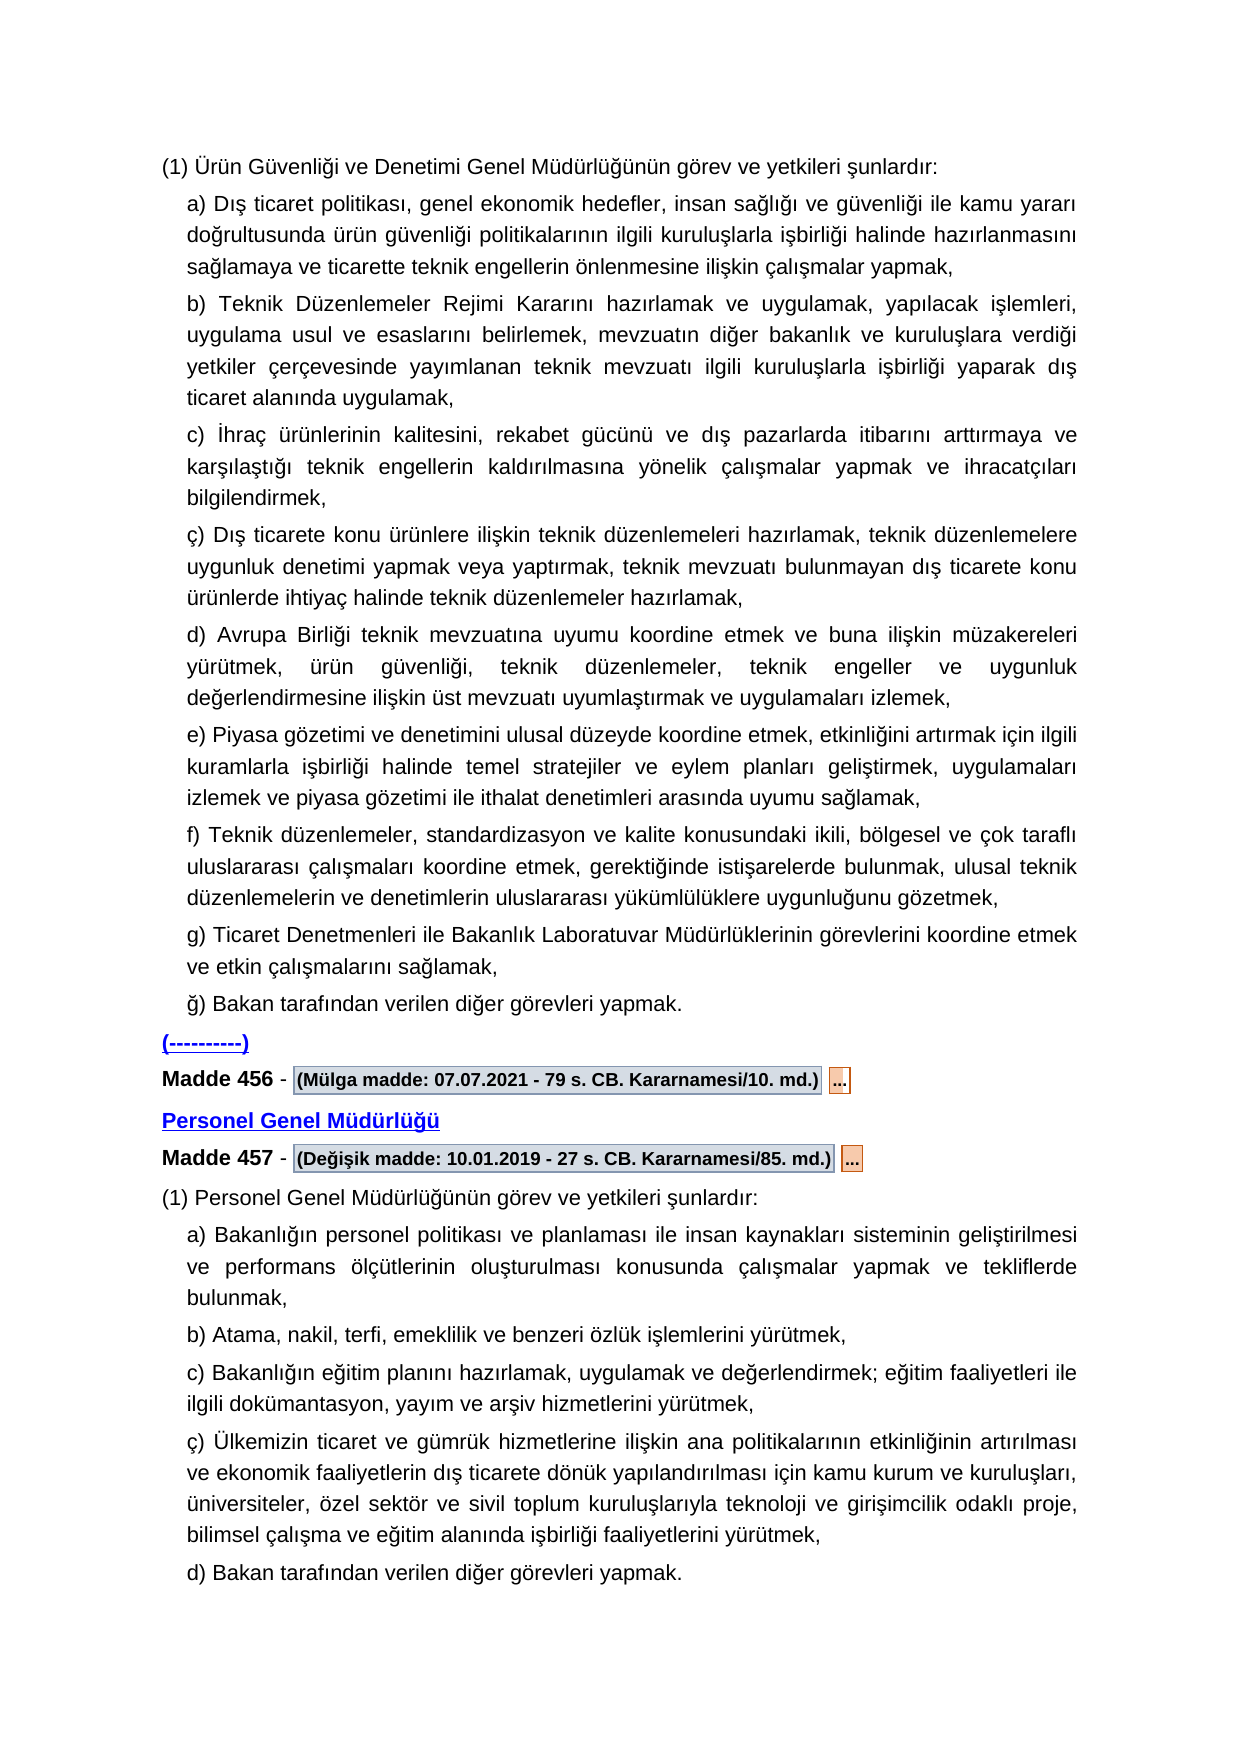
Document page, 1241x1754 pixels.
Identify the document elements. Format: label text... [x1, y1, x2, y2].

text f) Teknik düzenlemeler, standardizasyon ve kalite konusundaki ikili, bölgesel ve çok taraflı uluslararası çalışmaları koordine etmek, gerektiğinde istişarelerde bulunmak, ulusal teknik düzenlemelerin ve denetimlerin uluslararası yükümlülüklere uygunluğunu gözetmek, [187, 816, 1078, 910]
text (1) Personel Genel Müdürlüğünün görev ve yetkileri şunlardır: [162, 1179, 1078, 1210]
text ç) Ülkemizin ticaret ve gümrük hizmetlerine ilişkin ana politikalarının etkinliğinin artırılması ve ekonomik faaliyetlerin dış ticarete dönük yapılandırılması için kamu kurum ve kuruluşları, üniversiteler, özel sektör ve sivil toplum kuruluşlarıyla teknoloji ve girişimcilik odaklı proje, bilimsel çalışma ve eğitim alanında işbirliği faaliyetlerini yürütmek, [187, 1423, 1078, 1548]
text a) Bakanlığın personel politikası ve planlaması ile insan kaynakları sisteminin geliştirilmesi ve performans ölçütlerinin oluşturulması konusunda çalışmalar yapmak ve tekliflerde bulunmak, [187, 1216, 1078, 1310]
text (----------) [162, 1024, 1078, 1055]
text d) Avrupa Birliği teknik mevzuatına uyumu koordine etmek ve buna ilişkin müzakereleri yürütmek, ürün güvenliği, teknik düzenlemeler, teknik engeller ve uygunluk değerlendirmesine ilişkin üst mevzuatı uyumlaştırmak ve uygulamaları izlemek, [187, 616, 1078, 710]
text ç) Dış ticarete konu ürünlere ilişkin teknik düzenlemeleri hazırlamak, teknik düzenlemelere uygunluk denetimi yapmak veya yaptırmak, teknik mevzuatı bulunmayan dış ticarete konu ürünlerde ihtiyaç halinde teknik düzenlemeler hazırlamak, [187, 516, 1078, 610]
text Madde 456 - (Mülga madde: 07.07.2021 - 79 s. CB. Kararnamesi/10. md.) ... [162, 1063, 1078, 1094]
text ğ) Bakan tarafından verilen diğer görevleri yapmak. [187, 985, 1078, 1016]
text Personel Genel Müdürlüğü [162, 1102, 1078, 1133]
text b) Teknik Düzenlemeler Rejimi Kararını hazırlamak ve uygulamak, yapılacak işlemleri, uygulama usul ve esaslarını belirlemek, mevzuatın diğer bakanlık ve kuruluşlara verdiği yetkiler çerçevesinde yayımlanan teknik mevzuatı ilgili kuruluşlarla işbirliği yaparak dış ticaret alanında uygulamak, [187, 285, 1078, 410]
text a) Dış ticaret politikası, genel ekonomik hedefler, insan sağlığı ve güvenliği ile kamu yararı doğrultusunda ürün güvenliği politikalarının ilgili kuruluşlarla işbirliği halinde hazırlanmasını sağlamaya ve ticarette teknik engellerin önlenmesine ilişkin çalışmalar yapmak, [187, 185, 1078, 279]
text Madde 457 - (Değişik madde: 10.01.2019 - 27 s. CB. Kararnamesi/85. md.) ... [162, 1141, 1078, 1173]
text g) Ticaret Denetmenleri ile Bakanlık Laboratuvar Müdürlüklerinin görevlerini koordine etmek ve etkin çalışmalarını sağlamak, [187, 916, 1078, 979]
text b) Atama, nakil, terfi, emeklilik ve benzeri özlük işlemlerini yürütmek, [187, 1316, 1078, 1348]
text e) Piyasa gözetimi ve denetimini ulusal düzeyde koordine etmek, etkinliğini artırmak için ilgili kuramlarla işbirliği halinde temel stratejiler ve eylem planları geliştirmek, uygulamaları izlemek ve piyasa gözetimi ile ithalat denetimleri arasında uyumu sağlamak, [187, 716, 1078, 810]
text c) Bakanlığın eğitim planını hazırlamak, uygulamak ve değerlendirmek; eğitim faaliyetleri ile ilgili dokümantasyon, yayım ve arşiv hizmetlerini yürütmek, [187, 1354, 1078, 1416]
text c) İhraç ürünlerinin kalitesini, rekabet gücünü ve dış pazarlarda itibarını arttırmaya ve karşılaştığı teknik engellerin kaldırılmasına yönelik çalışmalar yapmak ve ihracatçıları bilgilendirmek, [187, 416, 1078, 510]
text (1) Ürün Güvenliği ve Denetimi Genel Müdürlüğünün görev ve yetkileri şunlardır: [162, 148, 1078, 179]
text d) Bakan tarafından verilen diğer görevleri yapmak. [187, 1554, 1078, 1585]
